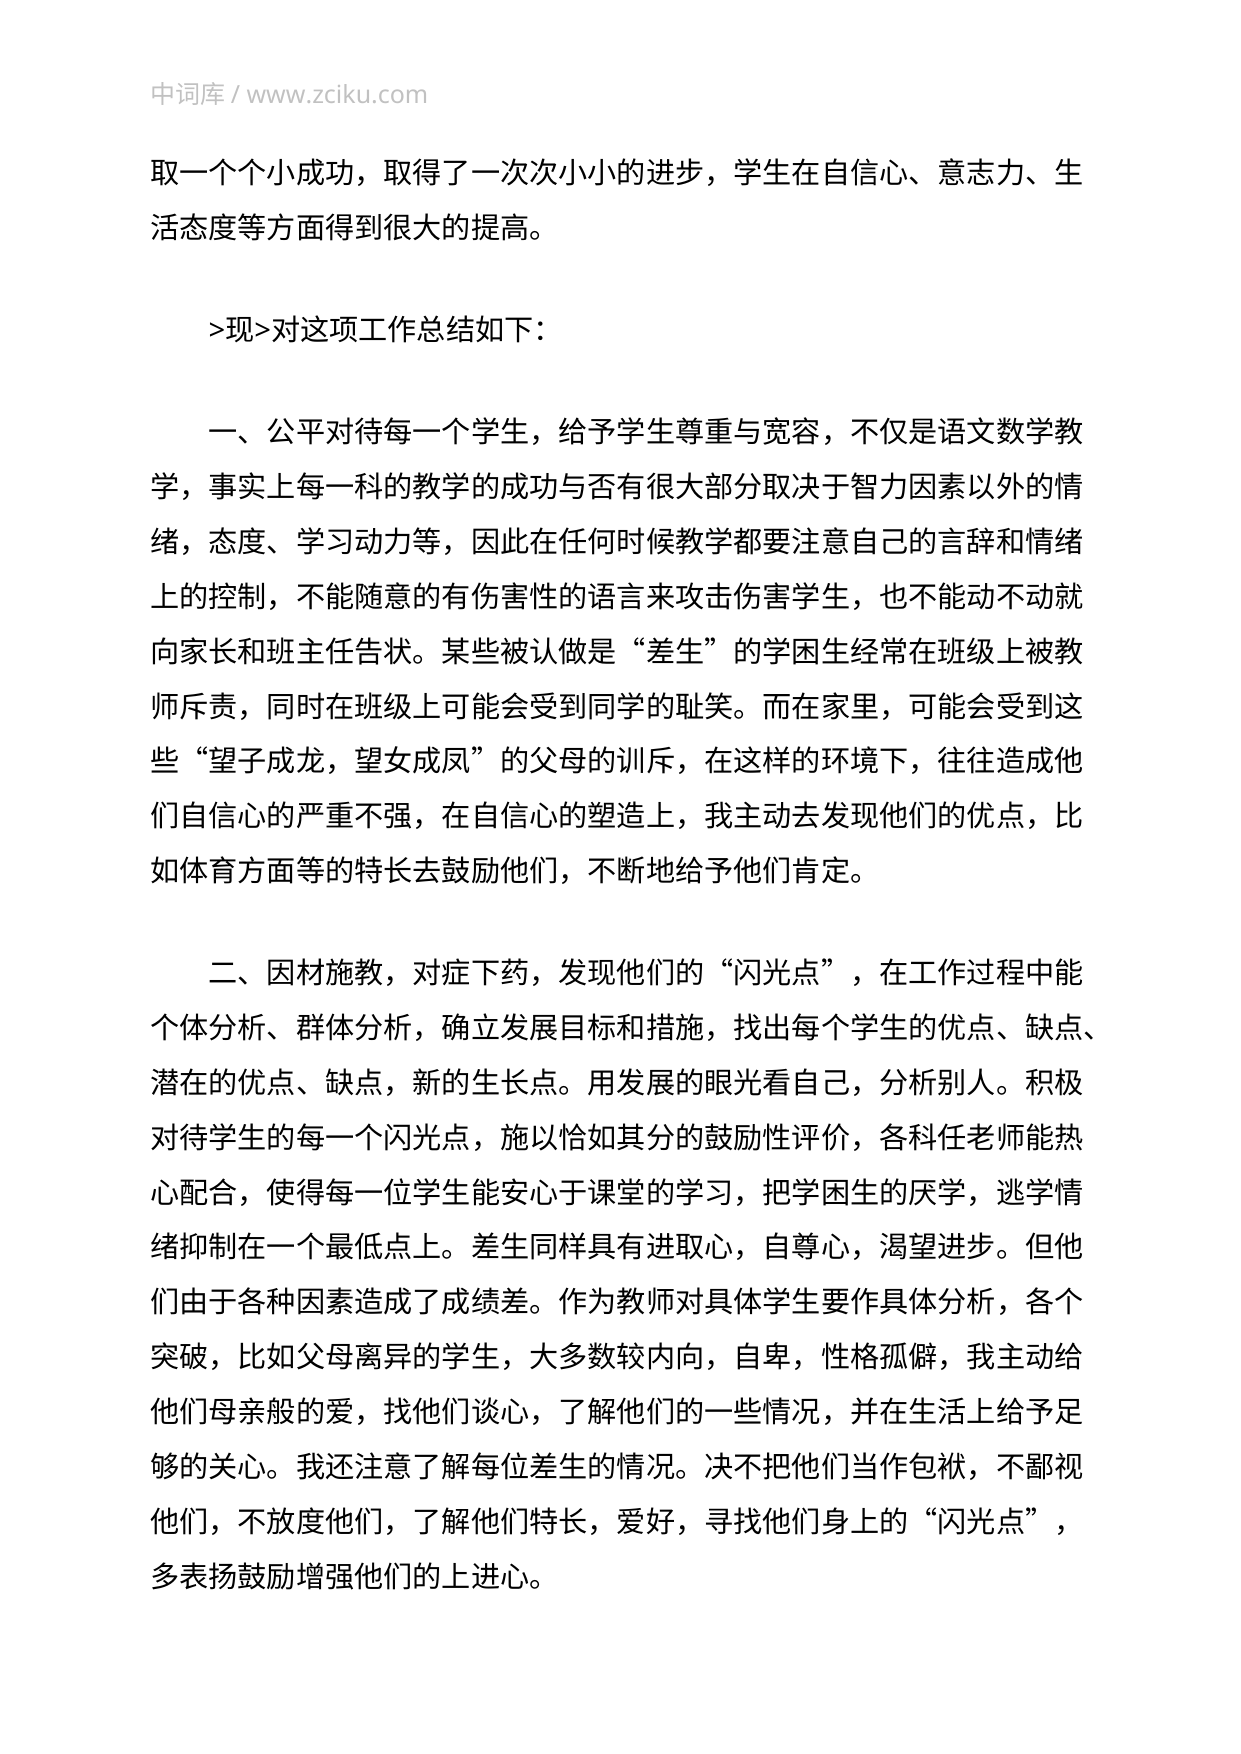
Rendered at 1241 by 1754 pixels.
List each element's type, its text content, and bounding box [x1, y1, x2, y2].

text >现>对这项工作总结如下： [150, 307, 1090, 349]
text 二、因材施教，对症下药，发现他们的“闪光点”，在工作过程中能个体分析、群体分析，确立发展目标和措施，找出每个学生的优点、缺点、潜在的优点、缺点，新的生长点。用发展的眼光看自己，分析别人。积极对待学生的每一个闪光点，施以恰如其分的鼓励性评价，各科任老师能热心配合，使得每一位学生能安心于课堂的学习，把学困生的厌学，逃学情绪抑制在一个最低点上。差生同样具有进取心，自尊心，渴望进步。但他们由于各种因素造成了成绩差。作为教师对具体学生要作具体分析，各个突破，比如父母离异的学生，大多数较内向，自卑，性格孤僻，我主动给他们母亲般的爱，找他们谈心，了解他们的一些情况，并在生活上给予足够的关心。我还注意了解每位差生的情况。决不把他们当作包袱，不鄙视他们，不放度他们，了解他们特长，爱好，寻找他们身上的“闪光点”，多表扬鼓励增强他们的上进心。 [150, 949, 1090, 1596]
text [150, 150, 1090, 247]
text 一、公平对待每一个学生，给予学生尊重与宽容，不仅是语文数学教学，事实上每一科的教学的成功与否有很大部分取决于智力因素以外的情绪，态度、学习动力等，因此在任何时候教学都要注意自己的言辞和情绪上的控制，不能随意的有伤害性的语言来攻击伤害学生，也不能动不动就向家长和班主任告状。某些被认做是“差生”的学困生经常在班级上被教师斥责，同时在班级上可能会受到同学的耻笑。而在家里，可能会受到这些“望子成龙，望女成凤”的父母的训斥，在这样的环境下，往往造成他们自信心的严重不强，在自信心的塑造上，我主动去发现他们的优点，比如体育方面等的特长去鼓励他们，不断地给予他们肯定。 [150, 409, 1090, 890]
